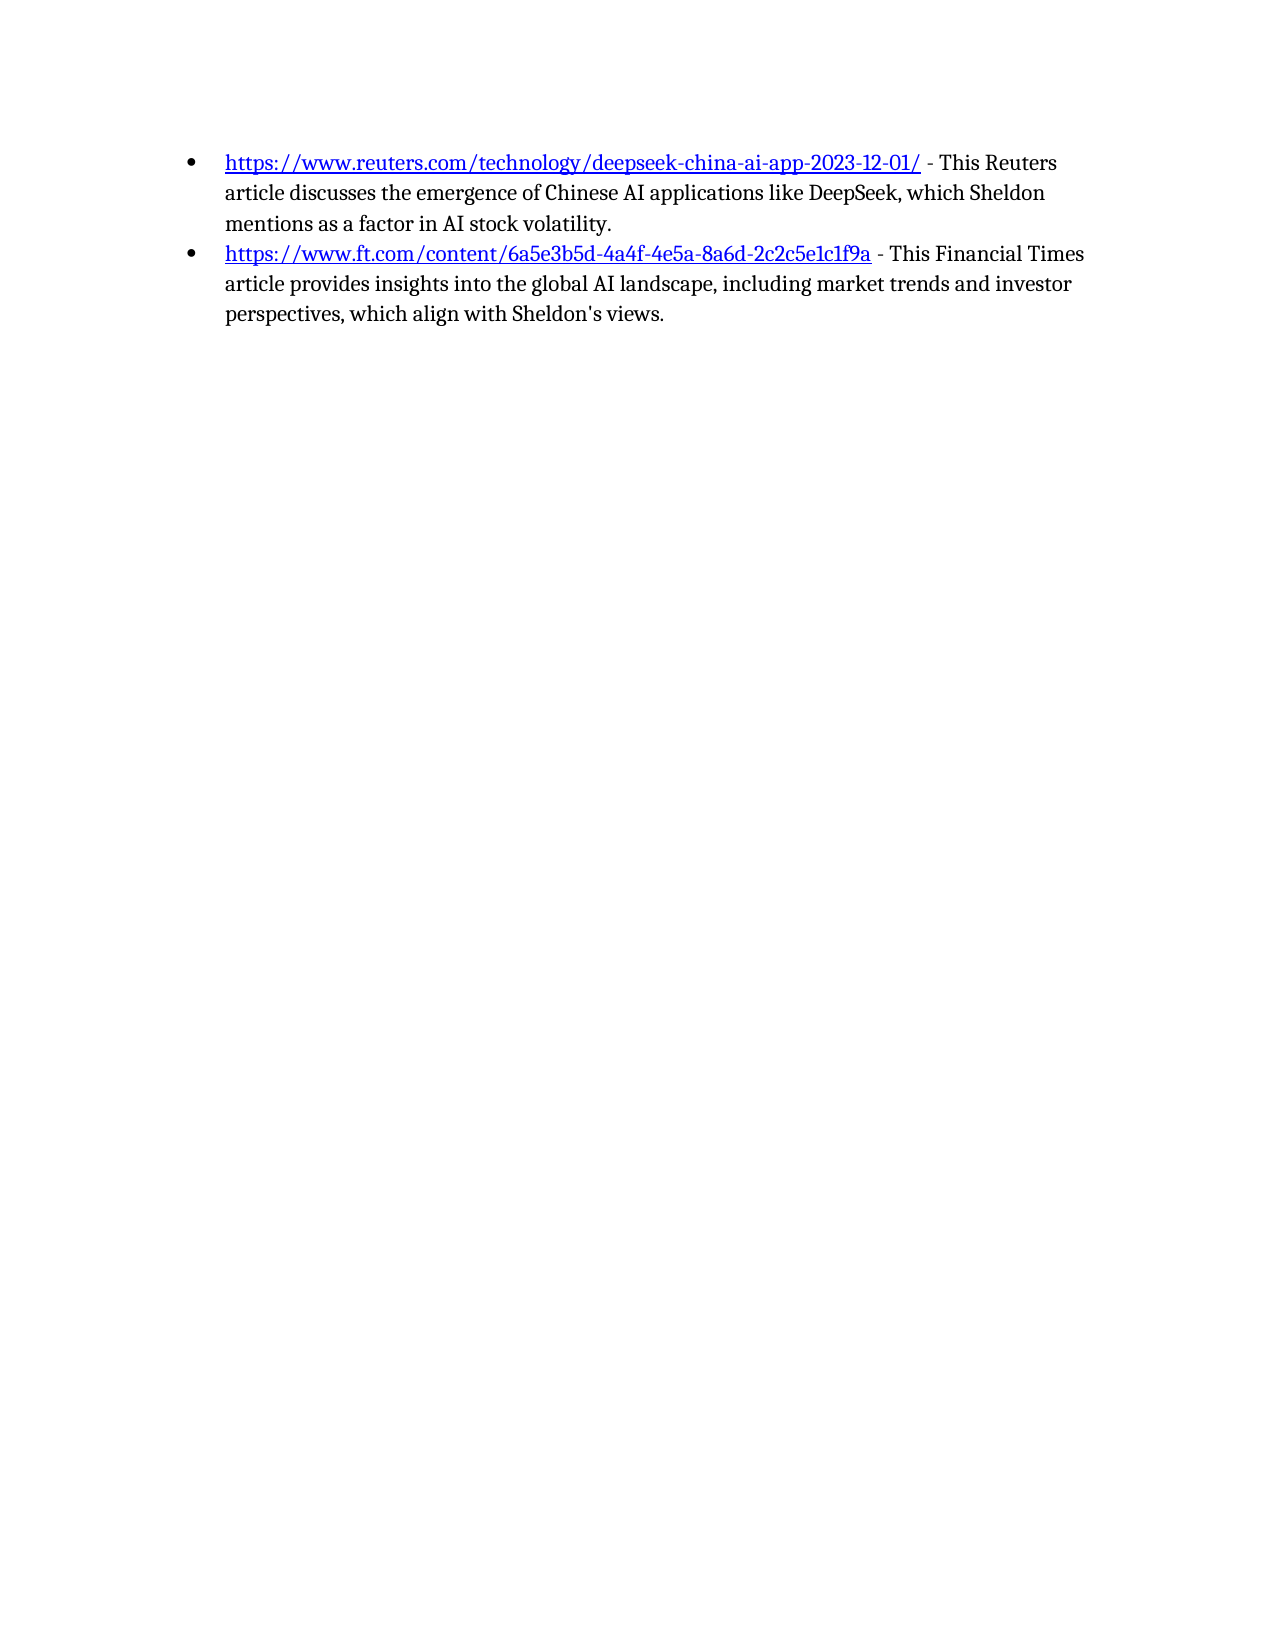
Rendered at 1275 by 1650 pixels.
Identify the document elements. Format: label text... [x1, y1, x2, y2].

list https://www.ft.com/content/6a5e3b5d-4a4f-4e5a-8a6d-2c2c5e1c1f9a - This Financial Times article provides insights into the global AI landscape, including market trends and investor perspectives, which align with Sheldon's views. [187, 241, 1087, 327]
list https://www.reuters.com/technology/deepseek-china-ai-app-2023-12-01/ - This Reuters article discusses the emergence of Chinese AI applications like DeepSeek, which Sheldon mentions as a factor in AI stock volatility. [187, 150, 1087, 237]
